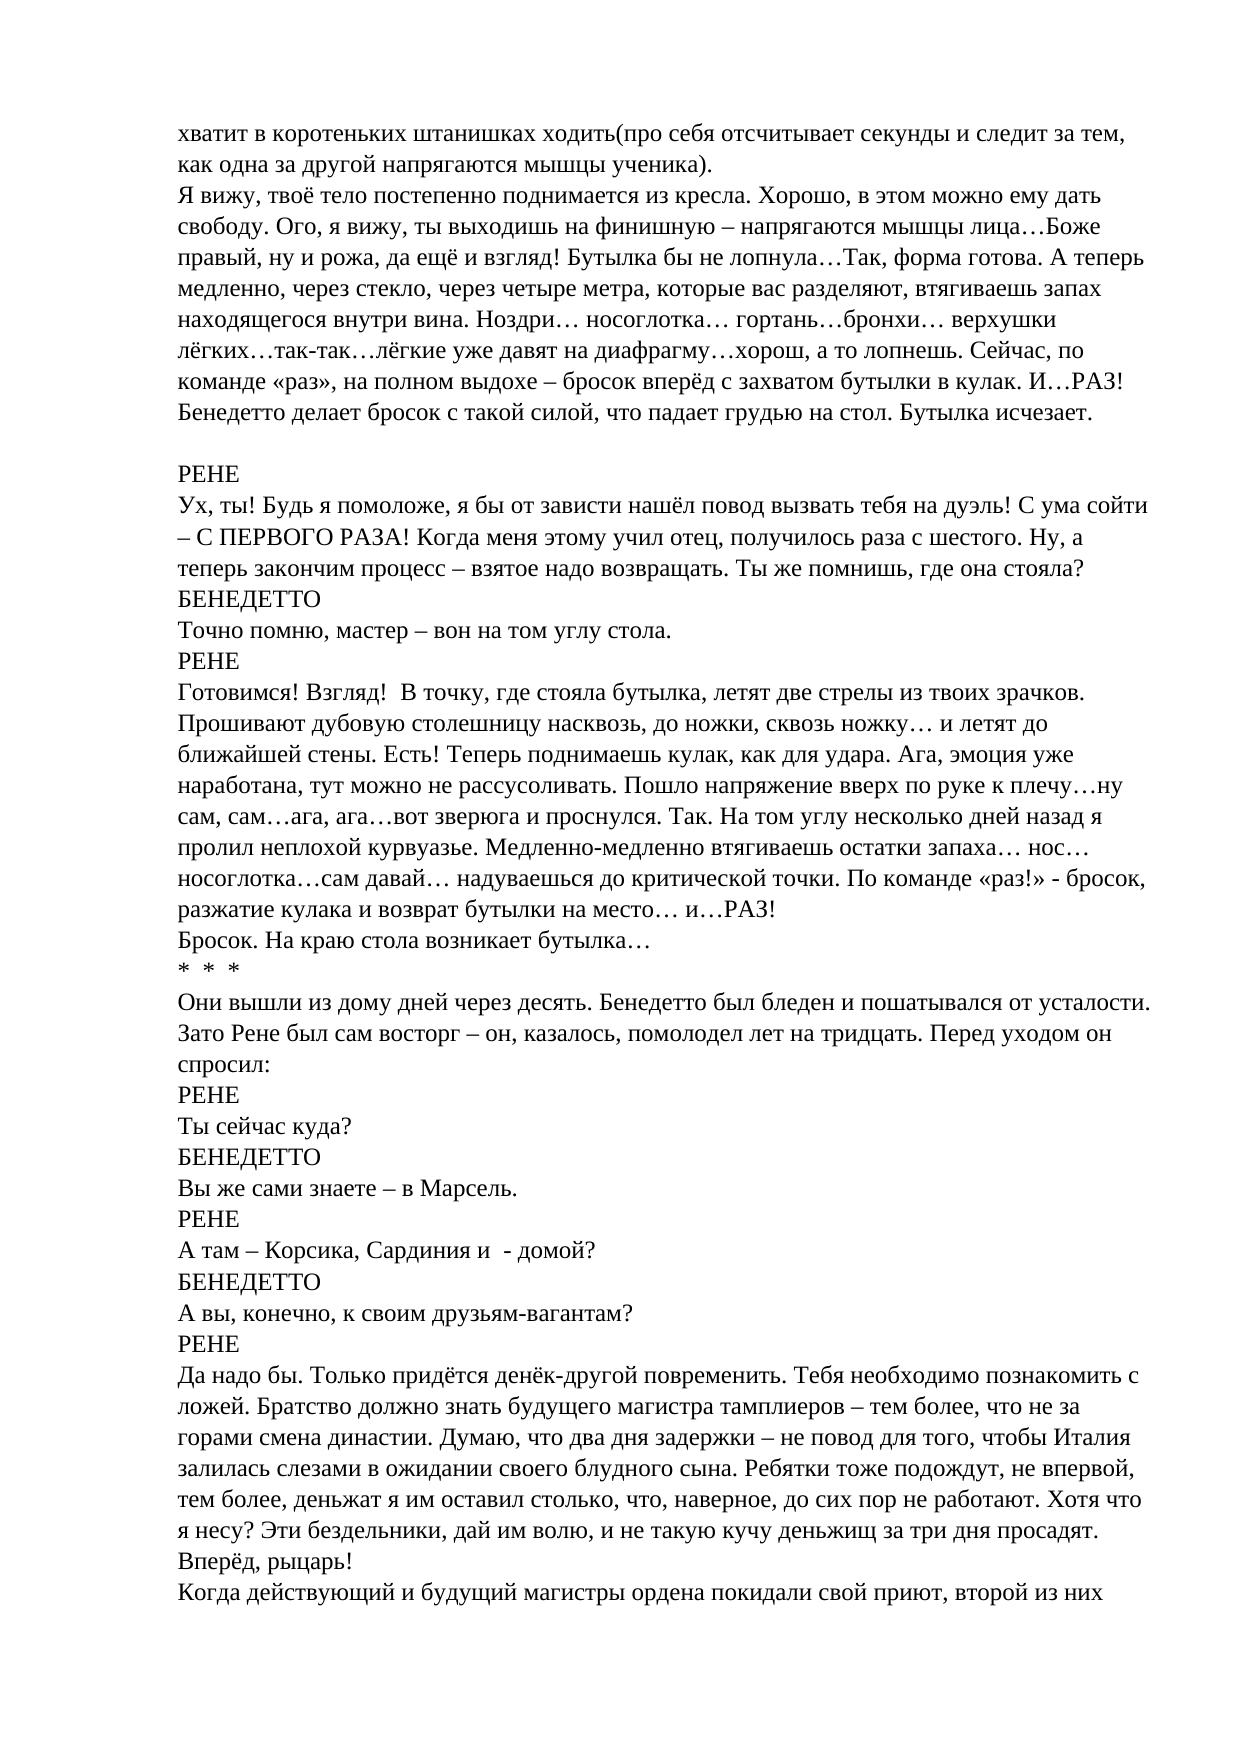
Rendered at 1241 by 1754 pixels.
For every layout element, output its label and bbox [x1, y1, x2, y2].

text [177, 118, 1152, 1606]
